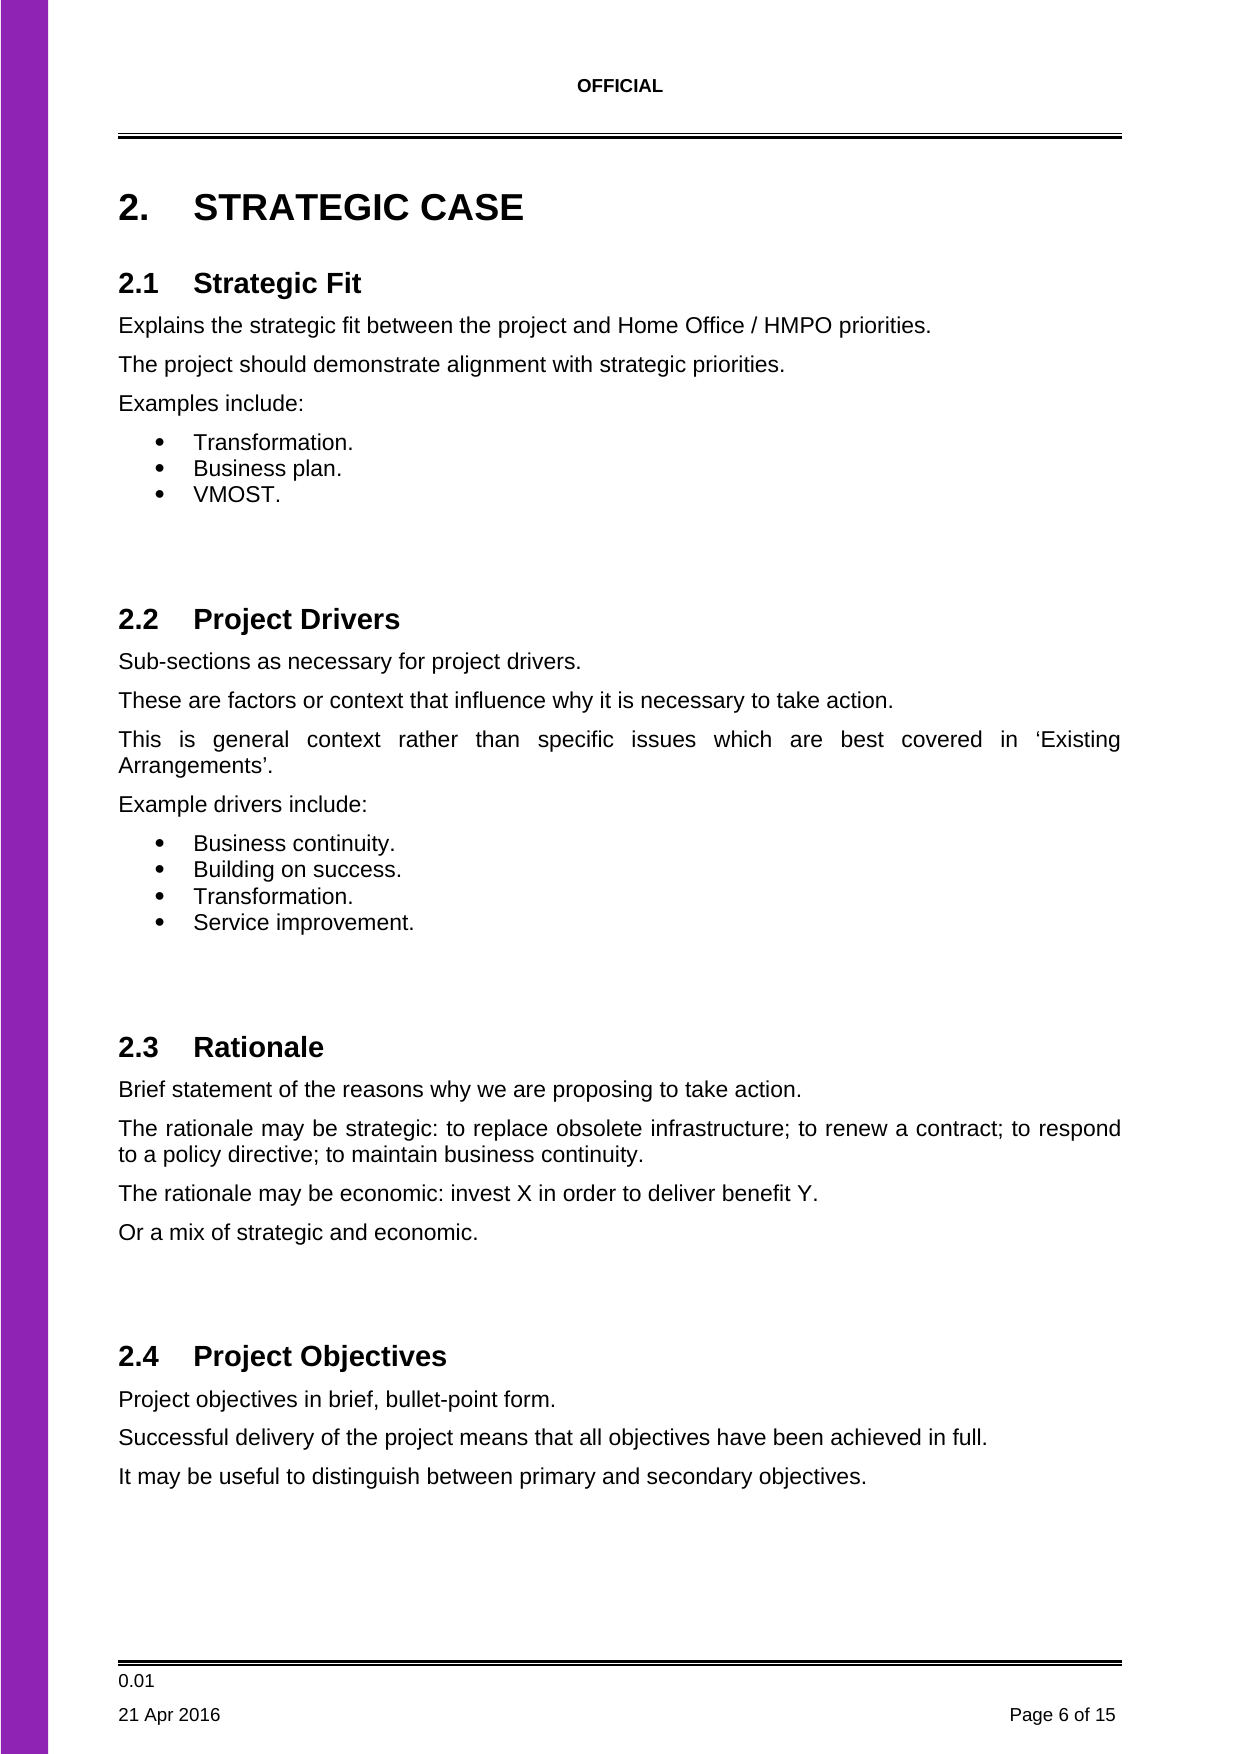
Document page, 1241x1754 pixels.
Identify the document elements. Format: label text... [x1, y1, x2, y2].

text Brief statement of the reasons why we are proposing to take action. [118, 1076, 1122, 1102]
text Project objectives in brief, bullet-point form. [118, 1386, 1122, 1412]
list Business plan. [156, 455, 1122, 481]
text Or a mix of strategic and economic. [118, 1219, 1122, 1245]
list Business continuity. [156, 830, 1122, 856]
subtitle Project Objectives [118, 1339, 1122, 1373]
list Transformation. [156, 883, 1122, 909]
text The project should demonstrate alignment with strategic priorities. [118, 351, 1122, 377]
text The rationale may be strategic: to replace obsolete infrastructure; to renew a contract; to respond to a policy directive; to maintain business continuity. [118, 1115, 1122, 1167]
text Examples include: [118, 390, 1122, 416]
list Building on success. [156, 856, 1122, 883]
subtitle Rationale [118, 1030, 1122, 1063]
text It may be useful to distinguish between primary and secondary objectives. [118, 1463, 1122, 1489]
subtitle strategic case [118, 186, 1122, 229]
text Sub-sections as necessary for project drivers. [118, 648, 1122, 674]
list Transformation. [156, 429, 1122, 455]
list VMOST. [156, 481, 1122, 508]
text Example drivers include: [118, 791, 1122, 817]
text Explains the strategic fit between the project and Home Office / HMPO priorities. [118, 312, 1122, 338]
list Service improvement. [156, 909, 1122, 935]
subtitle Strategic Fit [118, 266, 1122, 300]
text Successful delivery of the project means that all objectives have been achieved in full. [118, 1424, 1122, 1451]
text These are factors or context that influence why it is necessary to take action. [118, 687, 1122, 713]
text The rationale may be economic: invest X in order to deliver benefit Y. [118, 1180, 1122, 1206]
subtitle Project Drivers [118, 602, 1122, 636]
text This is general context rather than specific issues which are best covered in ‘Existing Arrangements’. [118, 726, 1122, 779]
